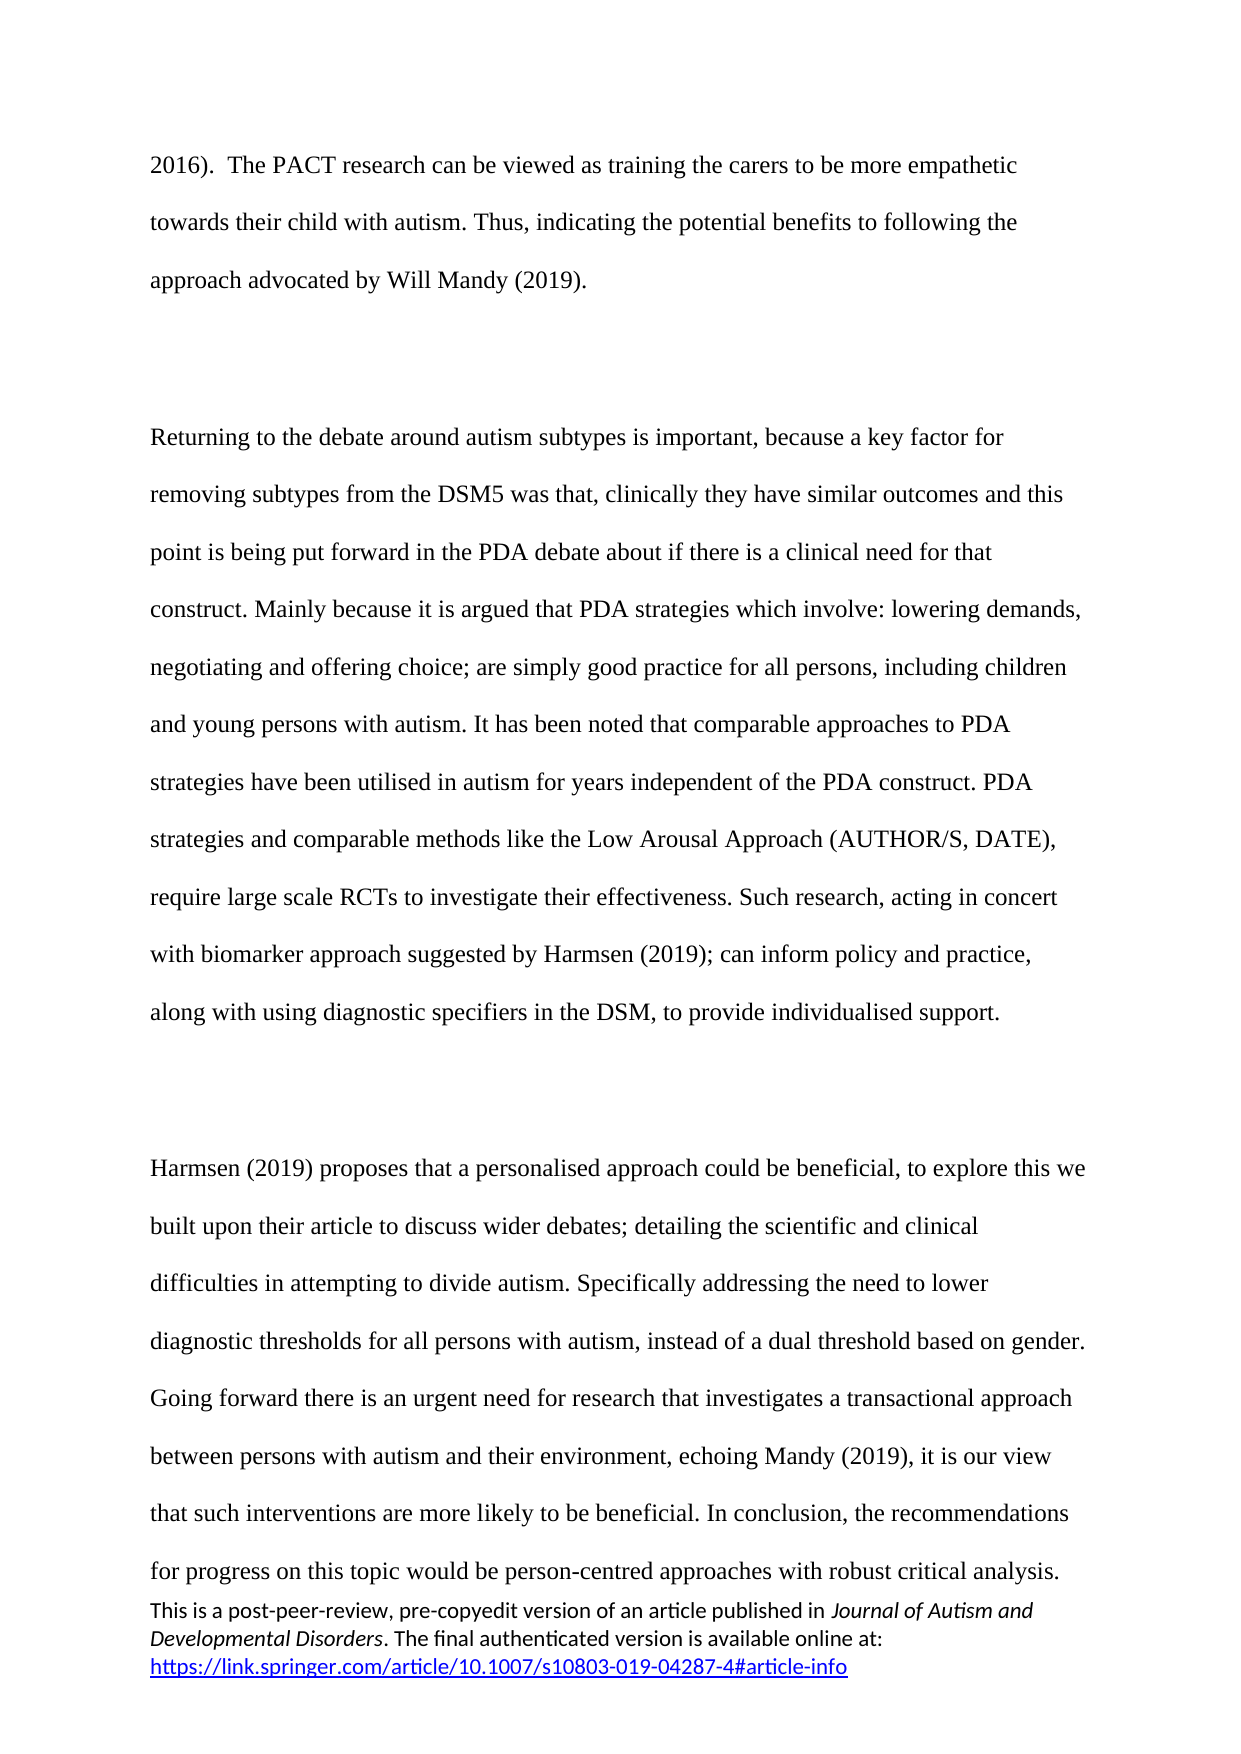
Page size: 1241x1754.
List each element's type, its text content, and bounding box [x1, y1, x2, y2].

text Returning to the debate around autism subtypes is important, because a key factor for removing subtypes from the DSM5 was that, clinically they have similar outcomes and this point is being put forward in the PDA debate about if there is a clinical need for that construct. Mainly because it is argued that PDA strategies which involve: lowering demands, negotiating and offering choice; are simply good practice for all persons, including children and young persons with autism. It has been noted that comparable approaches to PDA strategies have been utilised in autism for years independent of the PDA construct. PDA strategies and comparable methods like the Low Arousal Approach (AUTHOR/S, DATE), require large scale RCTs to investigate their effectiveness. Such research, acting in concert with biomarker approach suggested by Harmsen (2019); can inform policy and practice, along with using diagnostic specifiers in the DSM, to provide individualised support. [150, 422, 1090, 1025]
text Harmsen (2019) proposes that a personalised approach could be beneficial, to explore this we built upon their article to discuss wider debates; detailing the scientific and clinical difficulties in attempting to divide autism. Specifically addressing the need to lower diagnostic thresholds for all persons with autism, instead of a dual threshold based on gender. Going forward there is an urgent need for research that investigates a transactional approach between persons with autism and their environment, echoing Mandy (2019), it is our view that such interventions are more likely to be beneficial. In conclusion, the recommendations for progress on this topic would be person-centred approaches with robust critical analysis. [150, 1153, 1090, 1584]
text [150, 150, 1090, 294]
